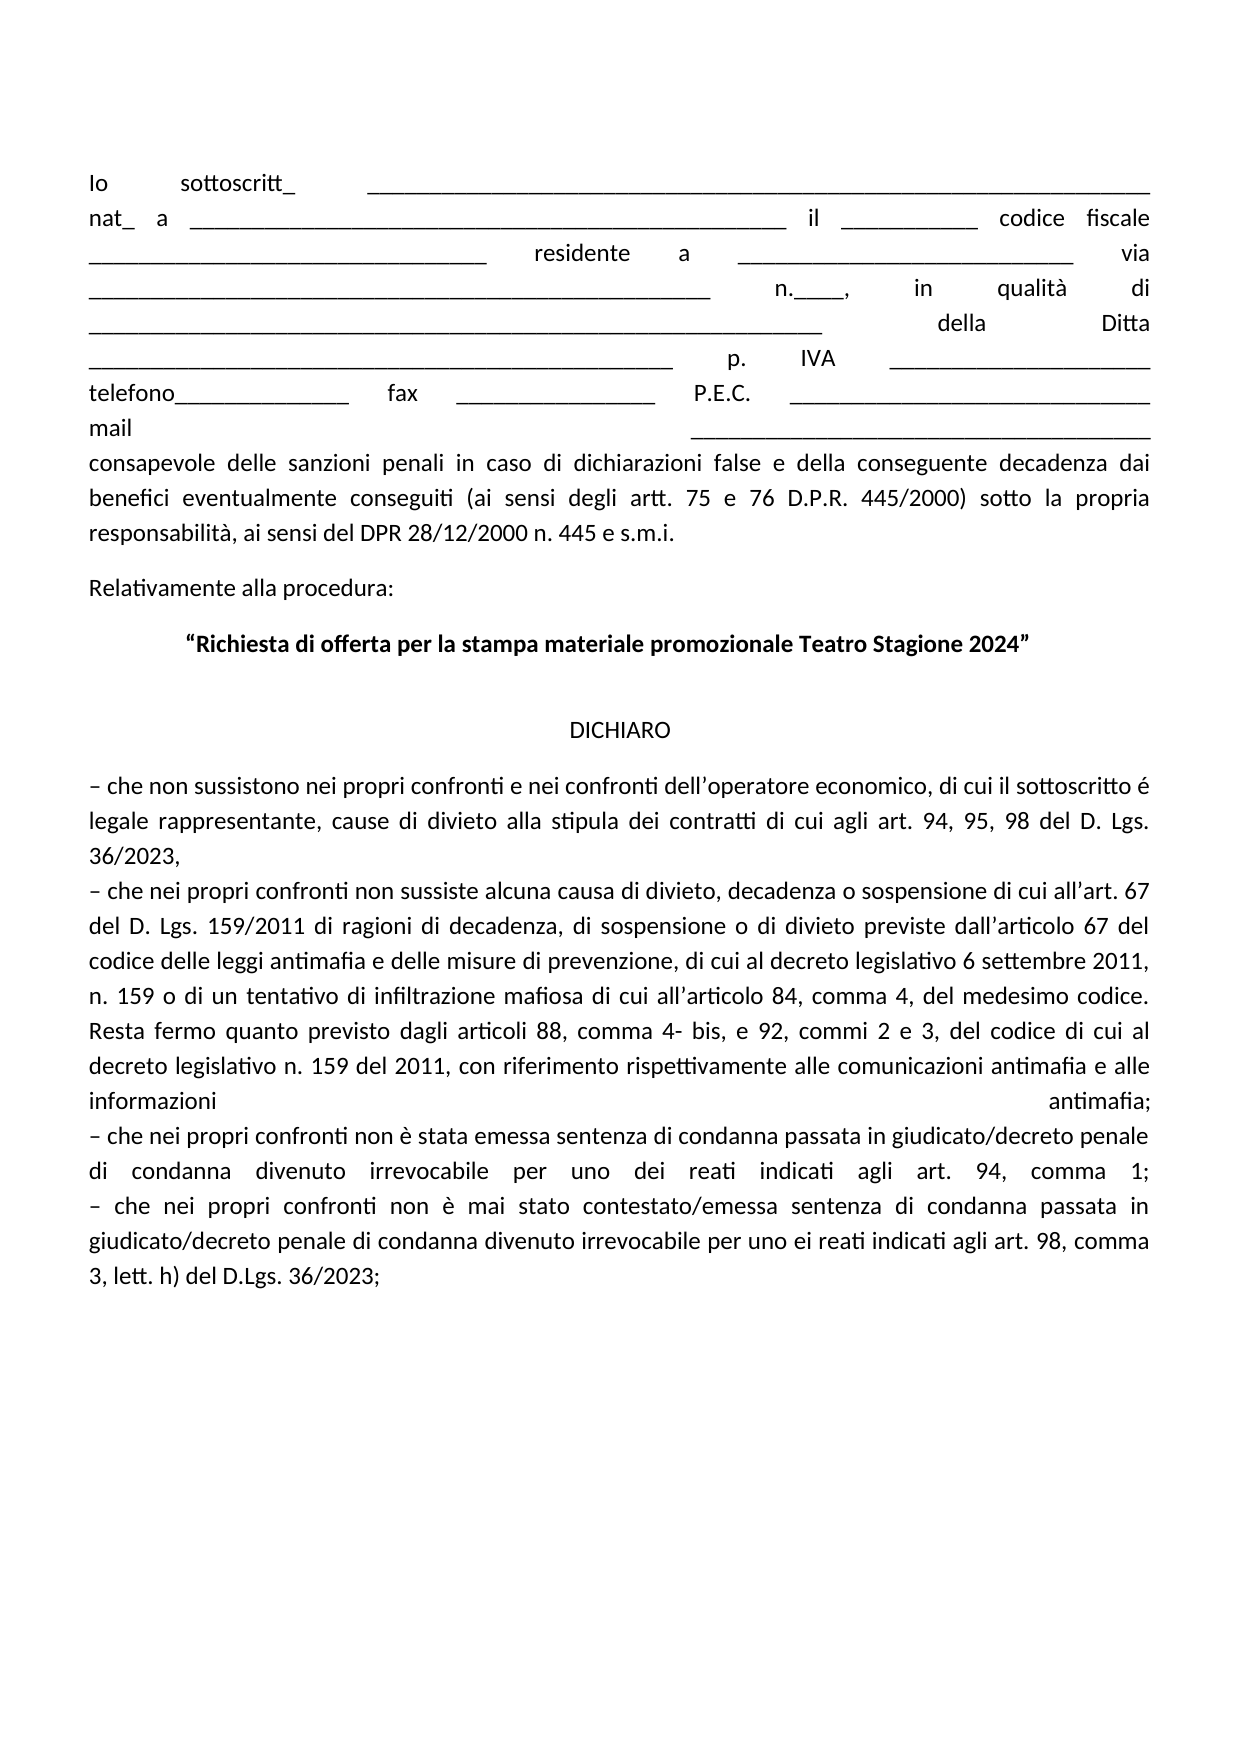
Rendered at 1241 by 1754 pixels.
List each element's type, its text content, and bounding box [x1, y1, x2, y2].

text DICHIARO [89, 715, 1151, 745]
text “Richiesta di offerta per la stampa materiale promozionale Teatro Stagione 2024” [89, 628, 1122, 659]
text Relativamente alla procedura: [89, 572, 1151, 603]
text Io sottoscritt_ _______________________________________________________________ nat_ a ________________________________________________ il ___________ codice fiscale ________________________________ residente a ___________________________ via __________________________________________________ n.____, in qualità di ___________________________________________________________ della Ditta _______________________________________________ p. IVA _____________________ telefono______________ fax ________________ P.E.C. _____________________________ mail _____________________________________ consapevole delle sanzioni penali in caso di dichiarazioni false e della conseguente decadenza dai benefici eventualmente conseguiti (ai sensi degli artt. 75 e 76 D.P.R. 445/2000) sotto la propria responsabilità, ai sensi del DPR 28/12/2000 n. 445 e s.m.i. [89, 167, 1151, 547]
text – che non sussistono nei propri confronti e nei confronti dell’operatore economico, di cui il sottoscritto é legale rappresentante, cause di divieto alla stipula dei contratti di cui agli art. 94, 95, 98 del D. Lgs. 36/2023, – che nei propri confronti non sussiste alcuna causa di divieto, decadenza o sospensione di cui all’art. 67 del D. Lgs. 159/2011 di ragioni di decadenza, di sospensione o di divieto previste dall’articolo 67 del codice delle leggi antimafia e delle misure di prevenzione, di cui al decreto legislativo 6 settembre 2011, n. 159 o di un tentativo di infiltrazione mafiosa di cui all’articolo 84, comma 4, del medesimo codice. Resta fermo quanto previsto dagli articoli 88, comma 4- bis, e 92, commi 2 e 3, del codice di cui al decreto legislativo n. 159 del 2011, con riferimento rispettivamente alle comunicazioni antimafia e alle informazioni antimafia; – che nei propri confronti non è stata emessa sentenza di condanna passata in giudicato/decreto penale di condanna divenuto irrevocabile per uno dei reati indicati agli art. 94, comma 1; – che nei propri confronti non è mai stato contestato/emessa sentenza di condanna passata in giudicato/decreto penale di condanna divenuto irrevocabile per uno ei reati indicati agli art. 98, comma 3, lett. h) del D.Lgs. 36/2023; [89, 771, 1151, 1291]
